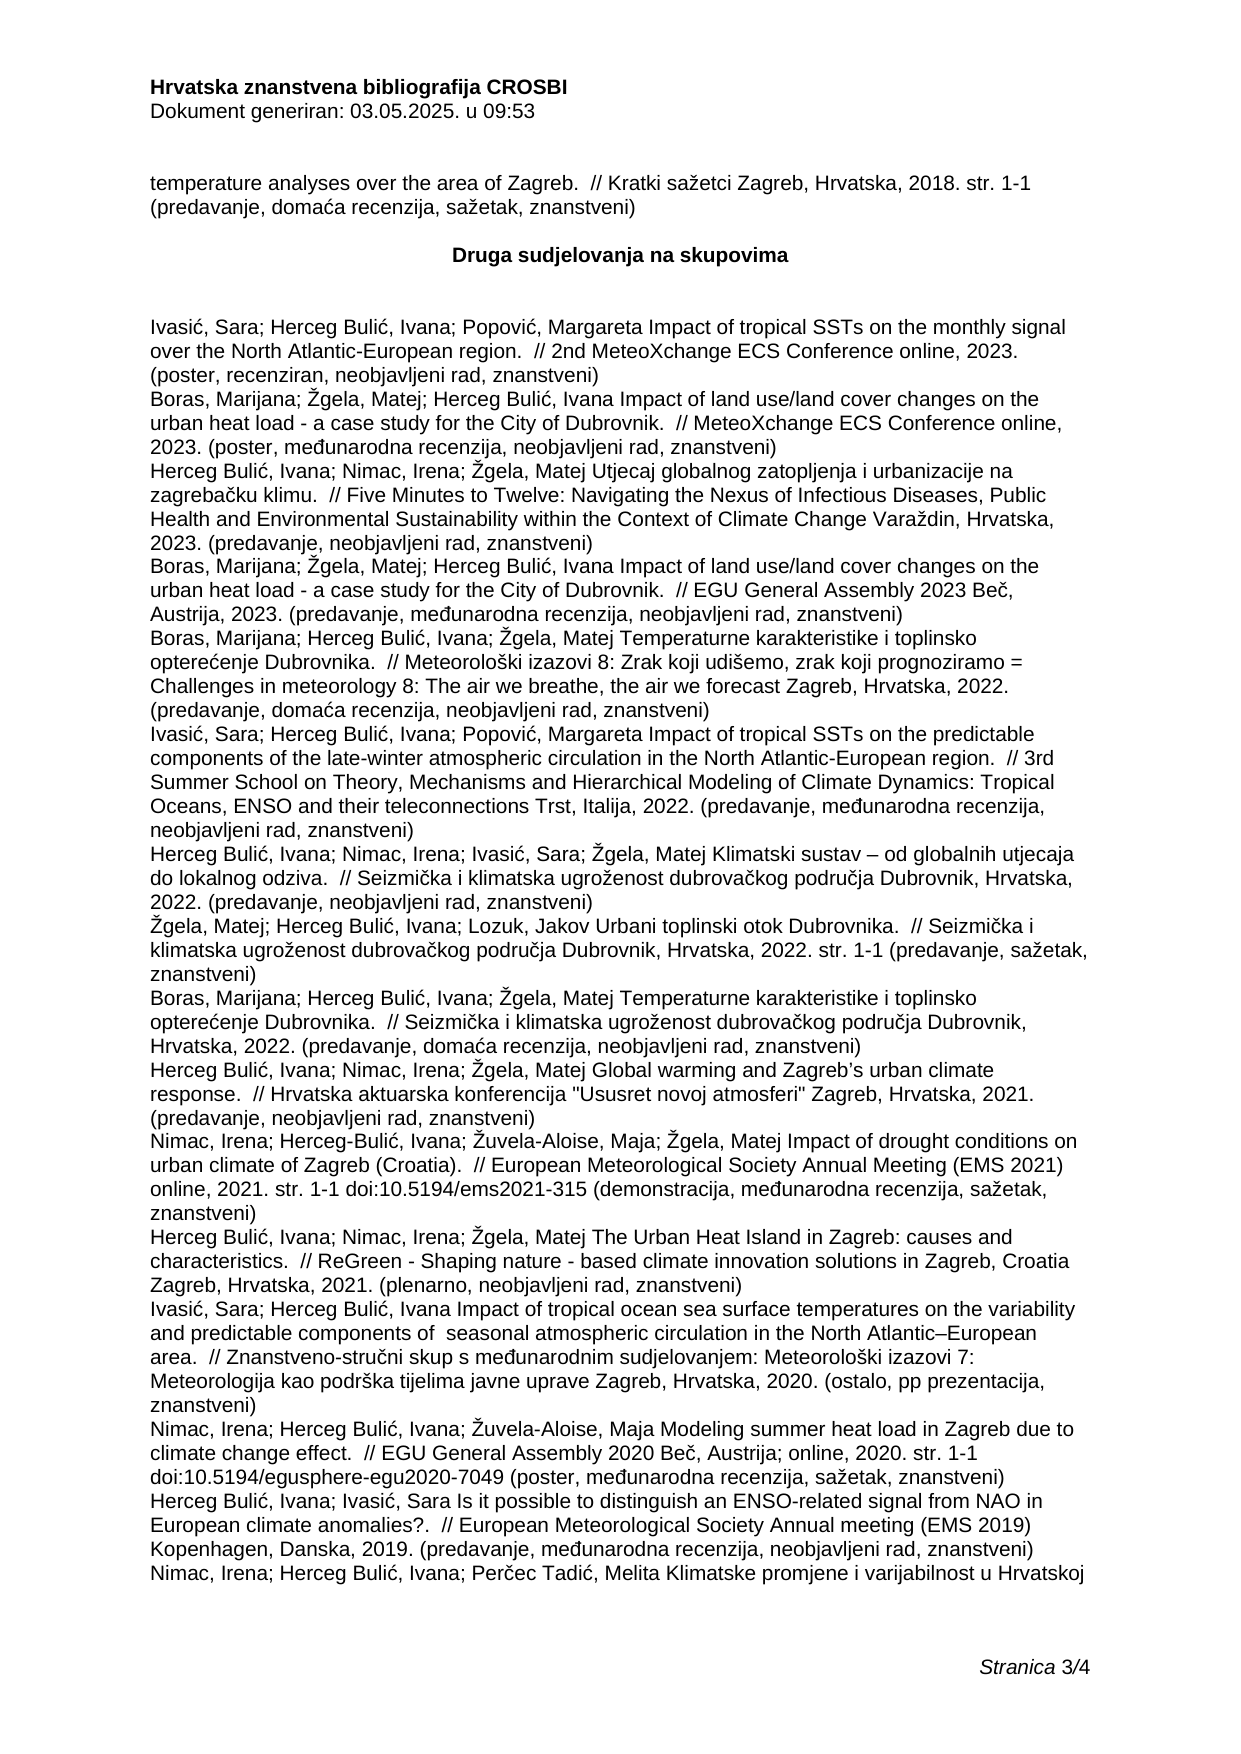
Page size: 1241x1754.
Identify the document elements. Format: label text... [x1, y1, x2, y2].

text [150, 171, 1090, 219]
text Herceg Bulić, Ivana; Nimac, Irena; Žgela, Matej [150, 458, 1090, 554]
text Ivasić, Sara; Herceg Bulić, Ivana; Popović, Margareta [150, 315, 1090, 387]
text Herceg Bulić, Ivana; Nimac, Irena; Žgela, Matej [150, 1057, 1090, 1129]
text Boras, Marijana; Herceg Bulić, Ivana; Žgela, Matej [150, 626, 1090, 722]
text Žgela, Matej; Herceg Bulić, Ivana; Lozuk, Jakov [150, 914, 1090, 986]
subtitle Druga sudjelovanja na skupovima [150, 243, 1090, 267]
text Nimac, Irena; Herceg Bulić, Ivana; Žuvela-Aloise, Maja [150, 1417, 1090, 1489]
text Nimac, Irena; Herceg-Bulić, Ivana; Žuvela-Aloise, Maja; Žgela, Matej [150, 1129, 1090, 1225]
text Boras, Marijana; Žgela, Matej; Herceg Bulić, Ivana [150, 387, 1090, 458]
text Ivasić, Sara; Herceg Bulić, Ivana [150, 1297, 1090, 1417]
text Boras, Marijana; Žgela, Matej; Herceg Bulić, Ivana [150, 554, 1090, 626]
text Herceg Bulić, Ivana; Nimac, Irena; Ivasić, Sara; Žgela, Matej [150, 842, 1090, 914]
text Herceg Bulić, Ivana; Ivasić, Sara [150, 1489, 1090, 1561]
text Ivasić, Sara; Herceg Bulić, Ivana; Popović, Margareta [150, 722, 1090, 842]
text Herceg Bulić, Ivana; Nimac, Irena; Žgela, Matej [150, 1225, 1090, 1297]
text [150, 1561, 1090, 1584]
text Boras, Marijana; Herceg Bulić, Ivana; Žgela, Matej [150, 986, 1090, 1057]
